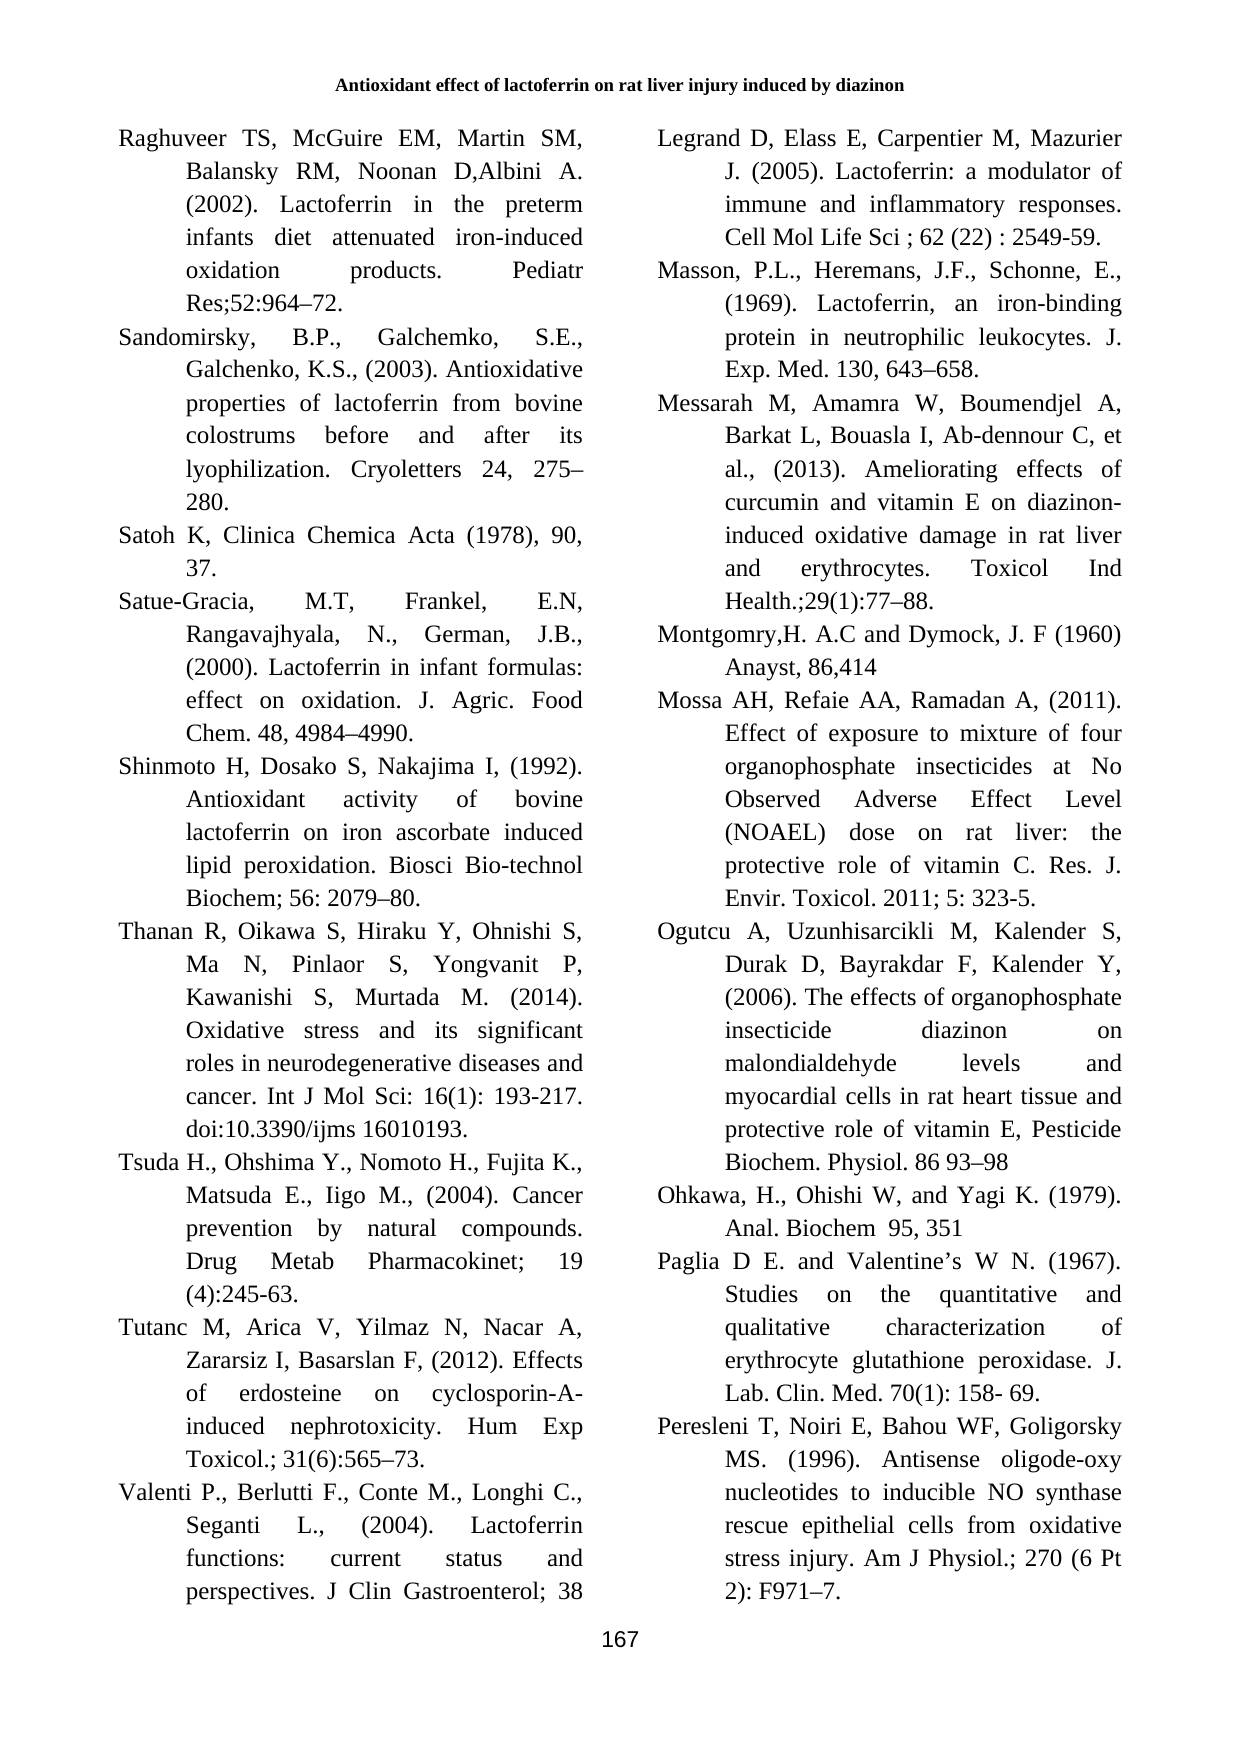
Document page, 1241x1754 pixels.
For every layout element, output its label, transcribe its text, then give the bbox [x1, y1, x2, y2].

text Tutanc M, Arica V, Yilmaz N, Nacar A, Zararsiz I, Basarslan F, (2012). Effects of erdosteine on cyclosporin-A-induced nephrotoxicity. Hum Exp Toxicol.; 31(6):565–73. [118, 1312, 583, 1473]
text Mossa AH, Refaie AA, Ramadan A, (2011). Effect of exposure to mixture of four organophosphate insecticides at No Observed Adverse Effect Level (NOAEL) dose on rat liver: the protective role of vitamin C. Res. J. Envir. Toxicol. 2011; 5: 323-5. [657, 685, 1122, 912]
text Shinmoto H, Dosako S, Nakajima I, (1992). Antioxidant activity of bovine lactoferrin on iron ascorbate induced lipid peroxidation. Biosci Bio-technol Biochem; 56: 2079–80. [118, 751, 583, 912]
text Thanan R, Oikawa S, Hiraku Y, Ohnishi S, Ma N, Pinlaor S, Yongvanit P, Kawanishi S, Murtada M. (2014). Oxidative stress and its significant roles in neurodegenerative diseases and cancer. Int J Mol Sci: 16(1): 193-217. doi:10.3390/ijms 16010193. [118, 916, 583, 1143]
text Satue-Gracia, M.T, Frankel, E.N, Rangavajhyala, N., German, J.B., (2000). Lactoferrin in infant formulas: effect on oxidation. J. Agric. Food Chem. 48, 4984–4990. [118, 586, 583, 747]
text Messarah M, Amamra W, Boumendjel A, Barkat L, Bouasla I, Ab-dennour C, et al., (2013). Ameliorating effects of curcumin and vitamin E on diazinon-induced oxidative damage in rat liver and erythrocytes. Toxicol Ind Health.;29(1):77–88. [657, 388, 1122, 614]
text Ohkawa, H., Ohishi W, and Yagi K. (1979). Anal. Biochem 95, 351 [657, 1180, 1122, 1242]
text Sandomirsky, B.P., Galchemko, S.E., Galchenko, K.S., (2003). Antioxidative properties of lactoferrin from bovine colostrums before and after its lyophilization. Cryoletters 24, 275–280. [118, 322, 583, 515]
text Paglia D E. and Valentine’s W N. (1967). Studies on the quantitative and qualitative characterization of erythrocyte glutathione peroxidase. J. Lab. Clin. Med. 70(1): 158- 69. [657, 1246, 1122, 1407]
text Ogutcu A, Uzunhisarcikli M, Kalender S, Durak D, Bayrakdar F, Kalender Y, (2006). The effects of organophosphate insecticide diazinon on malondialdehyde levels and myocardial cells in rat heart tissue and protective role of vitamin E, Pesticide Biochem. Physiol. 86 93–98 [657, 916, 1122, 1176]
text Tsuda H., Ohshima Y., Nomoto H., Fujita K., Matsuda E., Iigo M., (2004). Cancer prevention by natural compounds. Drug Metab Pharmacokinet; 19 (4):245-63. [118, 1147, 583, 1308]
text Satoh K, Clinica Chemica Acta (1978), 90, 37. [118, 520, 583, 581]
text Montgomry,H. A.C and Dymock, J. F (1960) Anayst, 86,414 [657, 619, 1122, 681]
text Masson, P.L., Heremans, J.F., Schonne, E., (1969). Lactoferrin, an iron-binding protein in neutrophilic leukocytes. J. Exp. Med. 130, 643–658. [657, 256, 1122, 383]
text Legrand D, Elass E, Carpentier M, Mazurier J. (2005). Lactoferrin: a modulator of immune and inflammatory responses. Cell Mol Life Sci ; 62 (22) : 2549-59. [657, 123, 1122, 251]
text Peresleni T, Noiri E, Bahou WF, Goligorsky MS. (1996). Antisense oligode-oxy nucleotides to inducible NO synthase rescue epithelial cells from oxidative stress injury. Am J Physiol.; 270 (6 Pt 2): F971–7. [657, 1411, 1122, 1605]
text Raghuveer TS, McGuire EM, Martin SM, Balansky RM, Noonan D,Albini A. (2002). Lactoferrin in the preterm infants diet attenuated iron-induced oxidation products. Pediatr Res;52:964–72. [118, 123, 583, 317]
